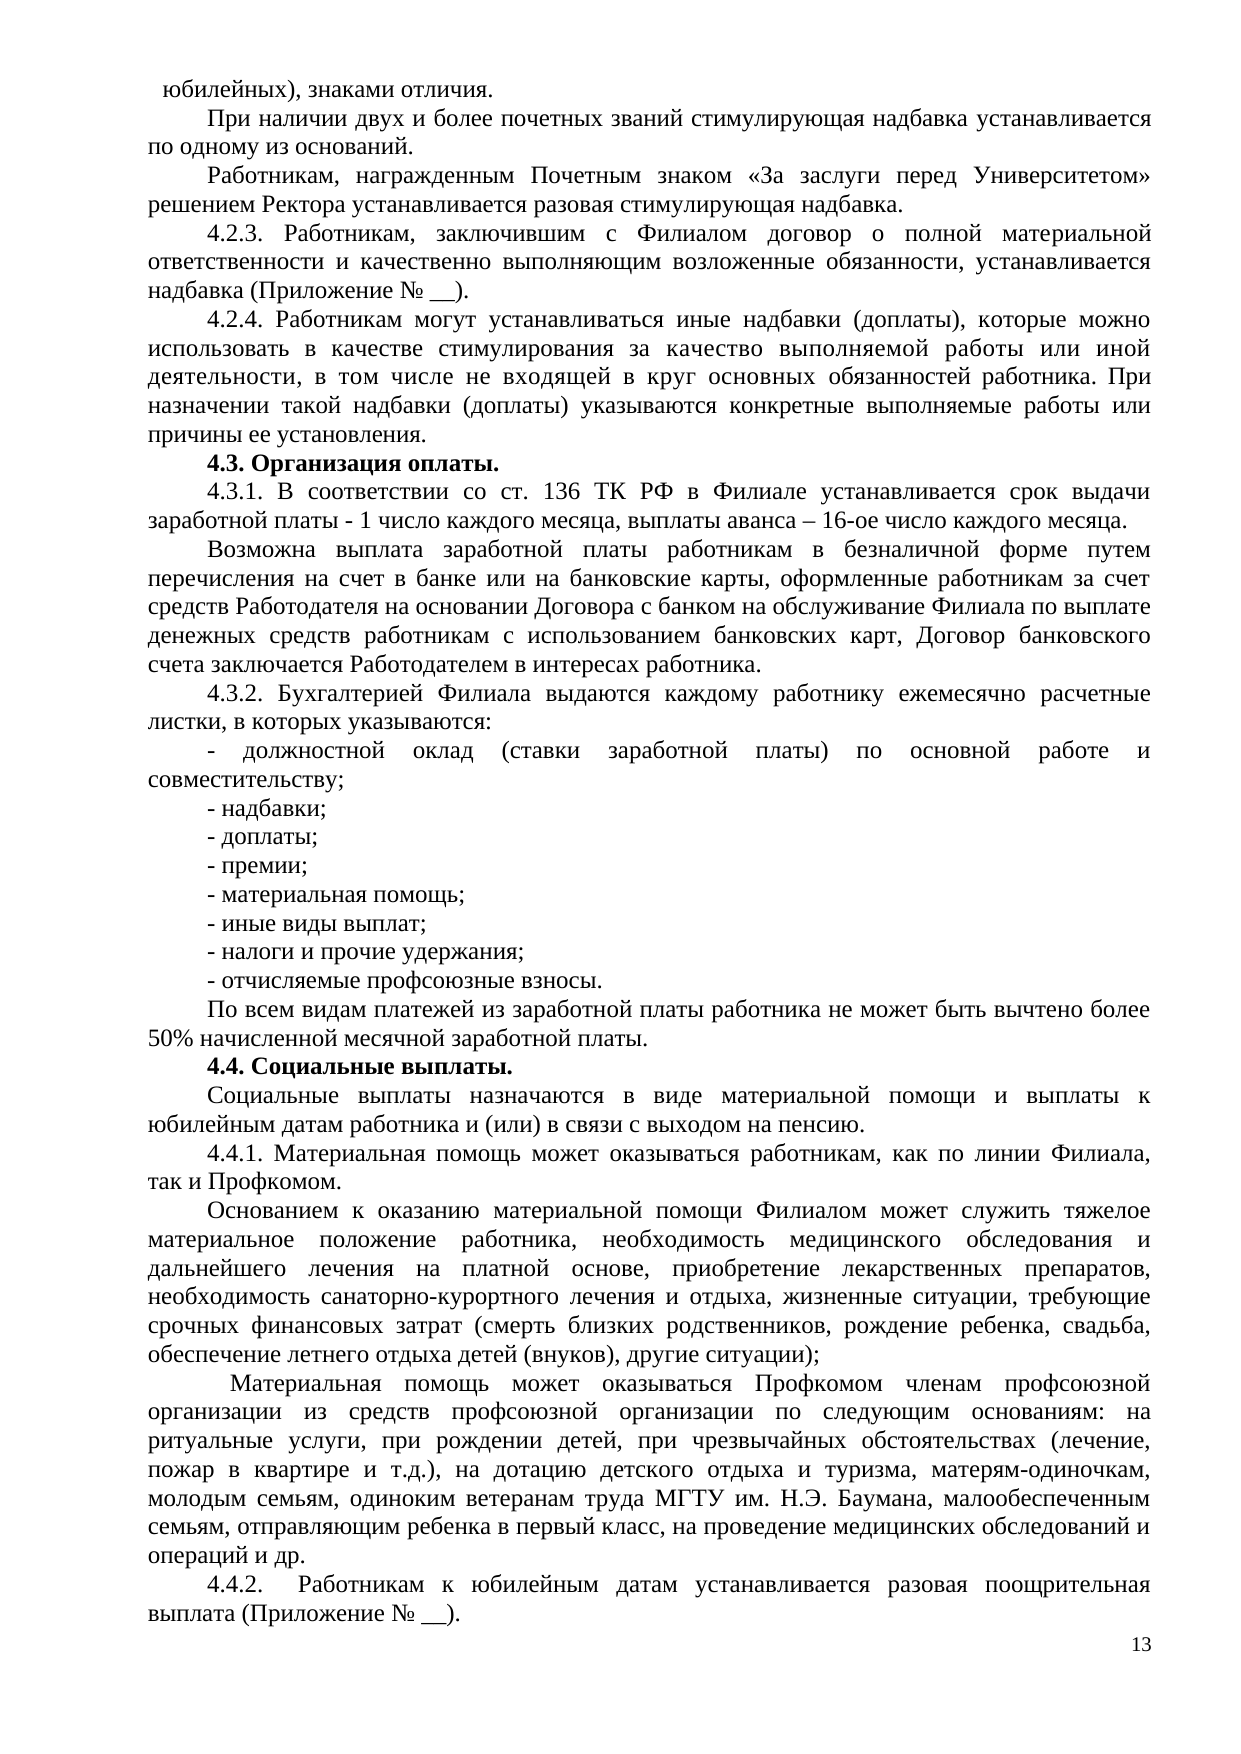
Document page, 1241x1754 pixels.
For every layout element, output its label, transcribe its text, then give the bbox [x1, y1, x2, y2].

text Основанием к оказанию материальной помощи Филиалом может служить тяжелое материальное положение работника, необходимость медицинского обследования и дальнейшего лечения на платной основе, приобретение лекарственных препаратов, необходимость санаторно-курортного лечения и отдыха, жизненные ситуации, требующие срочных финансовых затрат (смерть близких родственников, рождение ребенка, свадьба, обеспечение летнего отдыха детей (внуков), другие ситуации); [148, 1195, 1152, 1368]
text Работникам, награжденным Почетным знаком «За заслуги перед Университетом» решением Ректора устанавливается разовая стимулирующая надбавка. [148, 160, 1152, 218]
text - должностной оклад (ставки заработной платы) по основной работе и совместительству; [148, 735, 1152, 793]
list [162, 74, 1152, 103]
text 4.4.1. Материальная помощь может оказываться работникам, как по линии Филиала, так и Профкомом. [148, 1138, 1152, 1195]
text Возможна выплата заработной платы работникам в безналичной форме путем перечисления на счет в банке или на банковские карты, оформленные работникам за счет средств Работодателя на основании Договора с банком на обслуживание Филиала по выплате денежных средств работникам с использованием банковских карт, Договор банковского счета заключается Работодателем в интересах работника. [148, 534, 1152, 678]
text 4.3.2. Бухгалтерией Филиала выдаются каждому работнику ежемесячно расчетные листки, в которых указываются: [148, 678, 1152, 735]
text - иные виды выплат; [148, 908, 1152, 936]
text - надбавки; [148, 793, 1152, 821]
text - премии; [148, 850, 1152, 879]
text 4.4. Социальные выплаты. [148, 1051, 1152, 1080]
text Материальная помощь может оказываться Профкомом членам профсоюзной организации из средств профсоюзной организации по следующим основаниям: на ритуальные услуги, при рождении детей, при чрезвычайных обстоятельствах (лечение, пожар в квартире и т.д.), на дотацию детского отдыха и туризма, матерям-одиночкам, молодым семьям, одиноким ветеранам труда МГТУ им. Н.Э. Баумана, малообеспеченным семьям, отправляющим ребенка в первый класс, на проведение медицинских обследований и операций и др. [148, 1368, 1152, 1569]
text 4.3. Организация оплаты. [148, 448, 1152, 476]
text 4.2.3. Работникам, заключившим с Филиалом договор о полной материальной ответственности и качественно выполняющим возложенные обязанности, устанавливается надбавка (Приложение № __). [148, 218, 1152, 304]
text 4.2.4. Работникам могут устанавливаться иные надбавки (доплаты), которые можно использовать в качестве стимулирования за качество выполняемой работы или иной деятельности, в том числе не входящей в круг основных обязанностей работника. При назначении такой надбавки (доплаты) указываются конкретные выполняемые работы или причины ее установления. [148, 304, 1152, 448]
text - материальная помощь; [148, 879, 1152, 908]
text Социальные выплаты назначаются в виде материальной помощи и выплаты к юбилейным датам работника и (или) в связи с выходом на пенсию. [148, 1080, 1152, 1138]
text - отчисляемые профсоюзные взносы. [148, 965, 1152, 994]
text - доплаты; [148, 821, 1152, 850]
text По всем видам платежей из заработной платы работника не может быть вычтено более 50% начисленной месячной заработной платы. [148, 994, 1152, 1051]
text 4.3.1. В соответствии со ст. 136 ТК РФ в Филиале устанавливается срок выдачи заработной платы - 1 число каждого месяца, выплаты аванса – 16-ое число каждого месяца. [148, 476, 1152, 534]
text - налоги и прочие удержания; [148, 936, 1152, 965]
text При наличии двух и более почетных званий стимулирующая надбавка устанавливается по одному из оснований. [148, 103, 1152, 160]
text 4.4.2. Работникам к юбилейным датам устанавливается разовая поощрительная выплата (Приложение № __). [148, 1569, 1152, 1626]
